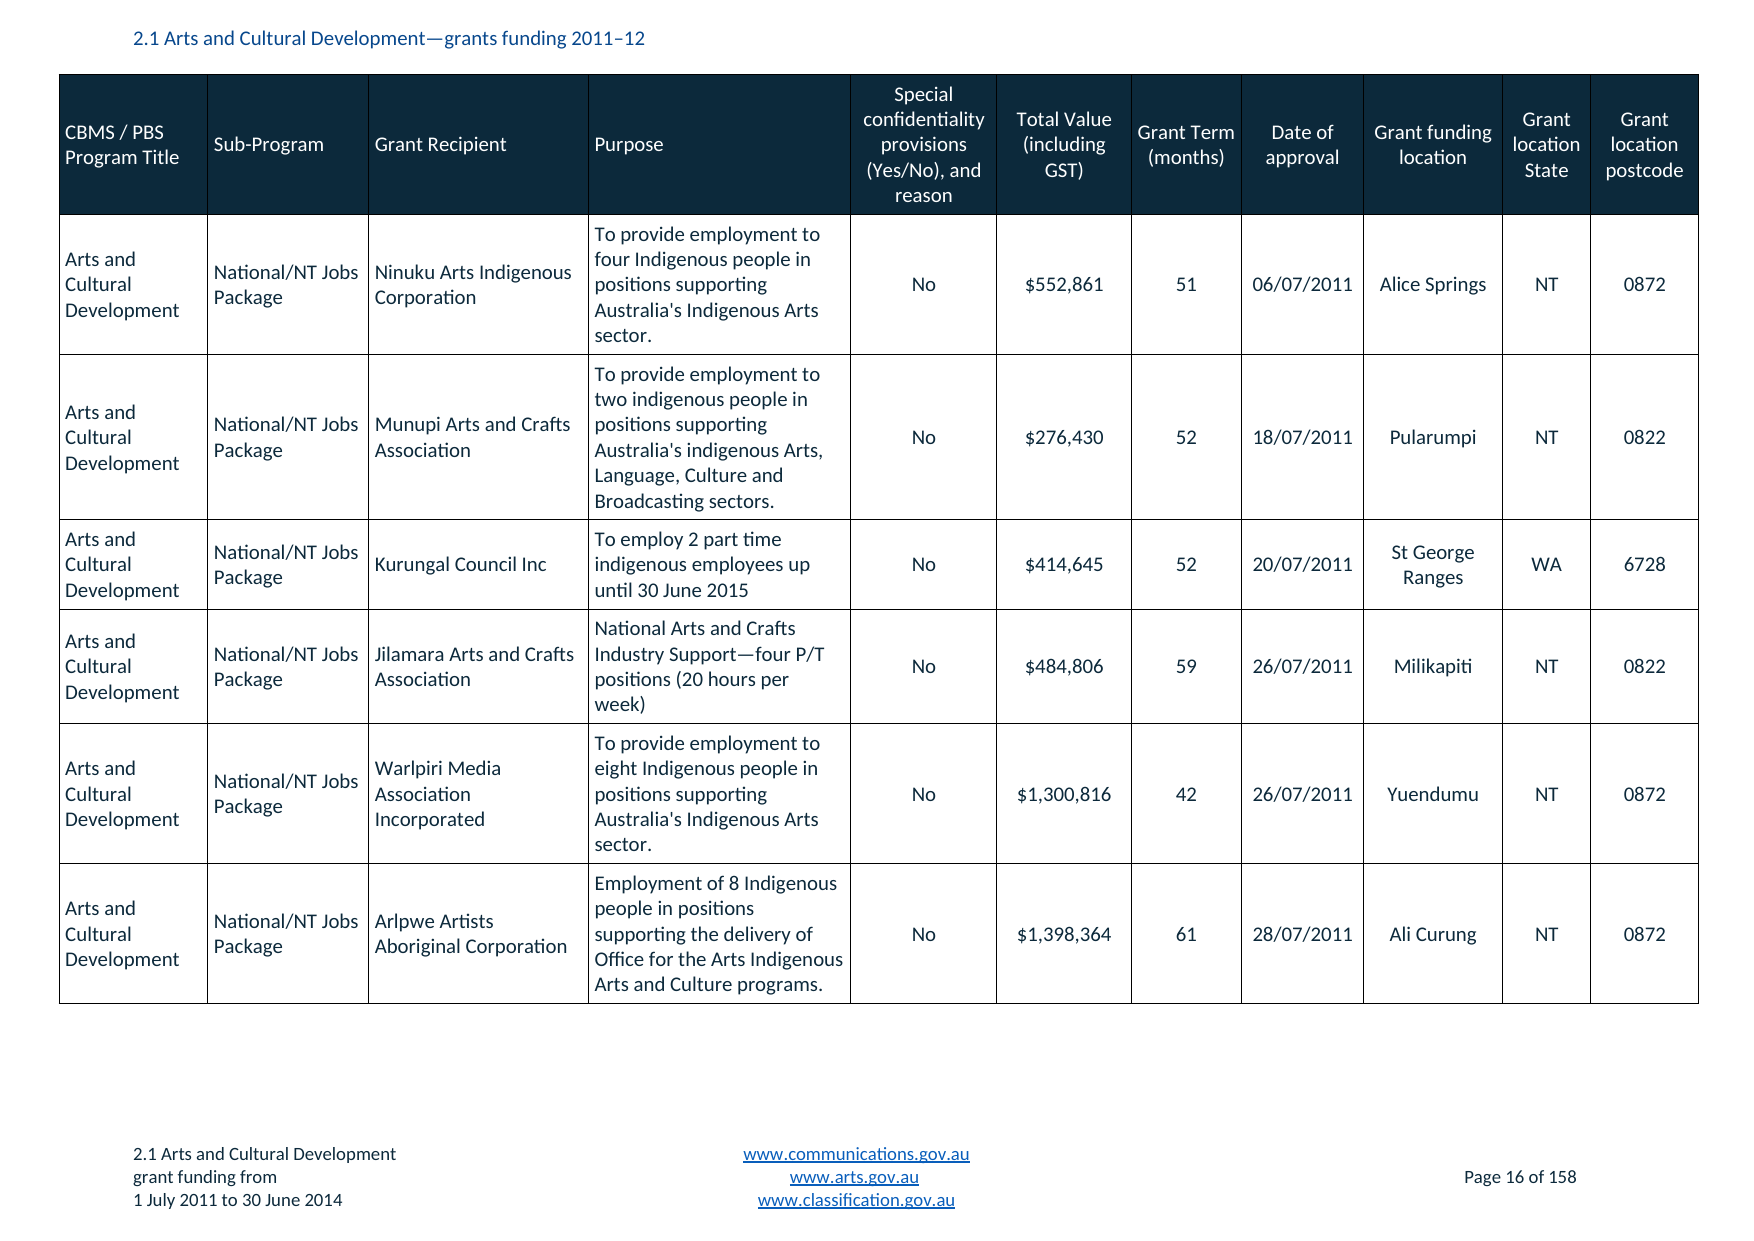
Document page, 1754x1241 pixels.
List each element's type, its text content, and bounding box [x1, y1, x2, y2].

table_cell 0872 [1591, 724, 1698, 863]
table_header Grant location State [1503, 75, 1590, 214]
table_cell 51 [1132, 215, 1241, 354]
table_cell St George Ranges [1364, 520, 1502, 608]
table_cell Ninuku Arts Indigenous Corporation [369, 215, 588, 354]
table_cell 0822 [1591, 610, 1698, 723]
table_cell National/NT Jobs Package [208, 610, 368, 723]
table_cell To provide employment to four Indigenous people in positions supporting Australia's Indigenous Arts sector. [589, 215, 850, 354]
table_cell No [851, 610, 996, 723]
table_cell 0822 [1591, 355, 1698, 519]
table_header Date of approval [1242, 75, 1363, 214]
table_cell NT [1503, 355, 1590, 519]
table_cell Jilamara Arts and Crafts Association [369, 610, 588, 723]
table_header Sub-Program [208, 75, 368, 214]
table_header Special confidentiality provisions (Yes/No), and reason [851, 75, 996, 214]
table_cell Arlpwe Artists Aboriginal Corporation [369, 864, 588, 1003]
table_cell 26/07/2011 [1242, 724, 1363, 863]
table_cell Pularumpi [1364, 355, 1502, 519]
table_cell To provide employment to two indigenous people in positions supporting Australia's indigenous Arts, Language, Culture and Broadcasting sectors. [589, 355, 850, 519]
table_header Total Value (including GST) [997, 75, 1131, 214]
table_cell 06/07/2011 [1242, 215, 1363, 354]
table_cell 18/07/2011 [1242, 355, 1363, 519]
table_cell Munupi Arts and Crafts Association [369, 355, 588, 519]
table_cell Yuendumu [1364, 724, 1502, 863]
table_cell 0872 [1591, 864, 1698, 1003]
table_cell Alice Springs [1364, 215, 1502, 354]
table_cell Arts and Cultural Development [60, 864, 207, 1003]
table_cell Kurungal Council Inc [369, 520, 588, 608]
table_cell No [851, 355, 996, 519]
table_cell 52 [1132, 355, 1241, 519]
table_cell $276,430 [997, 355, 1131, 519]
table_cell WA [1503, 520, 1590, 608]
table_cell $1,398,364 [997, 864, 1131, 1003]
table_cell Arts and Cultural Development [60, 610, 207, 723]
table_cell $1,300,816 [997, 724, 1131, 863]
table_cell NT [1503, 864, 1590, 1003]
table_header Grant location postcode [1591, 75, 1698, 214]
table_cell No [851, 864, 996, 1003]
table_cell $552,861 [997, 215, 1131, 354]
table_cell No [851, 724, 996, 863]
table_cell Warlpiri Media Association Incorporated [369, 724, 588, 863]
table_cell To provide employment to eight Indigenous people in positions supporting Australia's Indigenous Arts sector. [589, 724, 850, 863]
table_cell Arts and Cultural Development [60, 520, 207, 608]
table_cell No [851, 215, 996, 354]
table_cell Arts and Cultural Development [60, 724, 207, 863]
table_cell 28/07/2011 [1242, 864, 1363, 1003]
table_cell National Arts and Crafts Industry Support—four P/T positions (20 hours per week) [589, 610, 850, 723]
table_cell Milikapiti [1364, 610, 1502, 723]
table_header Grant Recipient [369, 75, 588, 214]
table_cell 61 [1132, 864, 1241, 1003]
table_cell $414,645 [997, 520, 1131, 608]
table_cell NT [1503, 724, 1590, 863]
table_cell Arts and Cultural Development [60, 215, 207, 354]
table_header Grant funding location [1364, 75, 1502, 214]
table_cell 20/07/2011 [1242, 520, 1363, 608]
table_header CBMS / PBS Program Title [60, 75, 207, 214]
table_cell 0872 [1591, 215, 1698, 354]
table_cell Employment of 8 Indigenous people in positions supporting the delivery of Office for the Arts Indigenous Arts and Culture programs. [589, 864, 850, 1003]
table_cell 59 [1132, 610, 1241, 723]
table_cell No [851, 520, 996, 608]
table_cell Arts and Cultural Development [60, 355, 207, 519]
table_cell Ali Curung [1364, 864, 1502, 1003]
table_header Purpose [589, 75, 850, 214]
table_cell National/NT Jobs Package [208, 355, 368, 519]
table_cell National/NT Jobs Package [208, 215, 368, 354]
table_cell 42 [1132, 724, 1241, 863]
table_cell National/NT Jobs Package [208, 724, 368, 863]
table_cell 52 [1132, 520, 1241, 608]
table_header Grant Term (months) [1132, 75, 1241, 214]
table_cell 6728 [1591, 520, 1698, 608]
table_cell National/NT Jobs Package [208, 864, 368, 1003]
table_cell 26/07/2011 [1242, 610, 1363, 723]
table_cell NT [1503, 215, 1590, 354]
table_cell NT [1503, 610, 1590, 723]
table_cell $484,806 [997, 610, 1131, 723]
table_cell To employ 2 part time indigenous employees up until 30 June 2015 [589, 520, 850, 608]
table_cell National/NT Jobs Package [208, 520, 368, 608]
